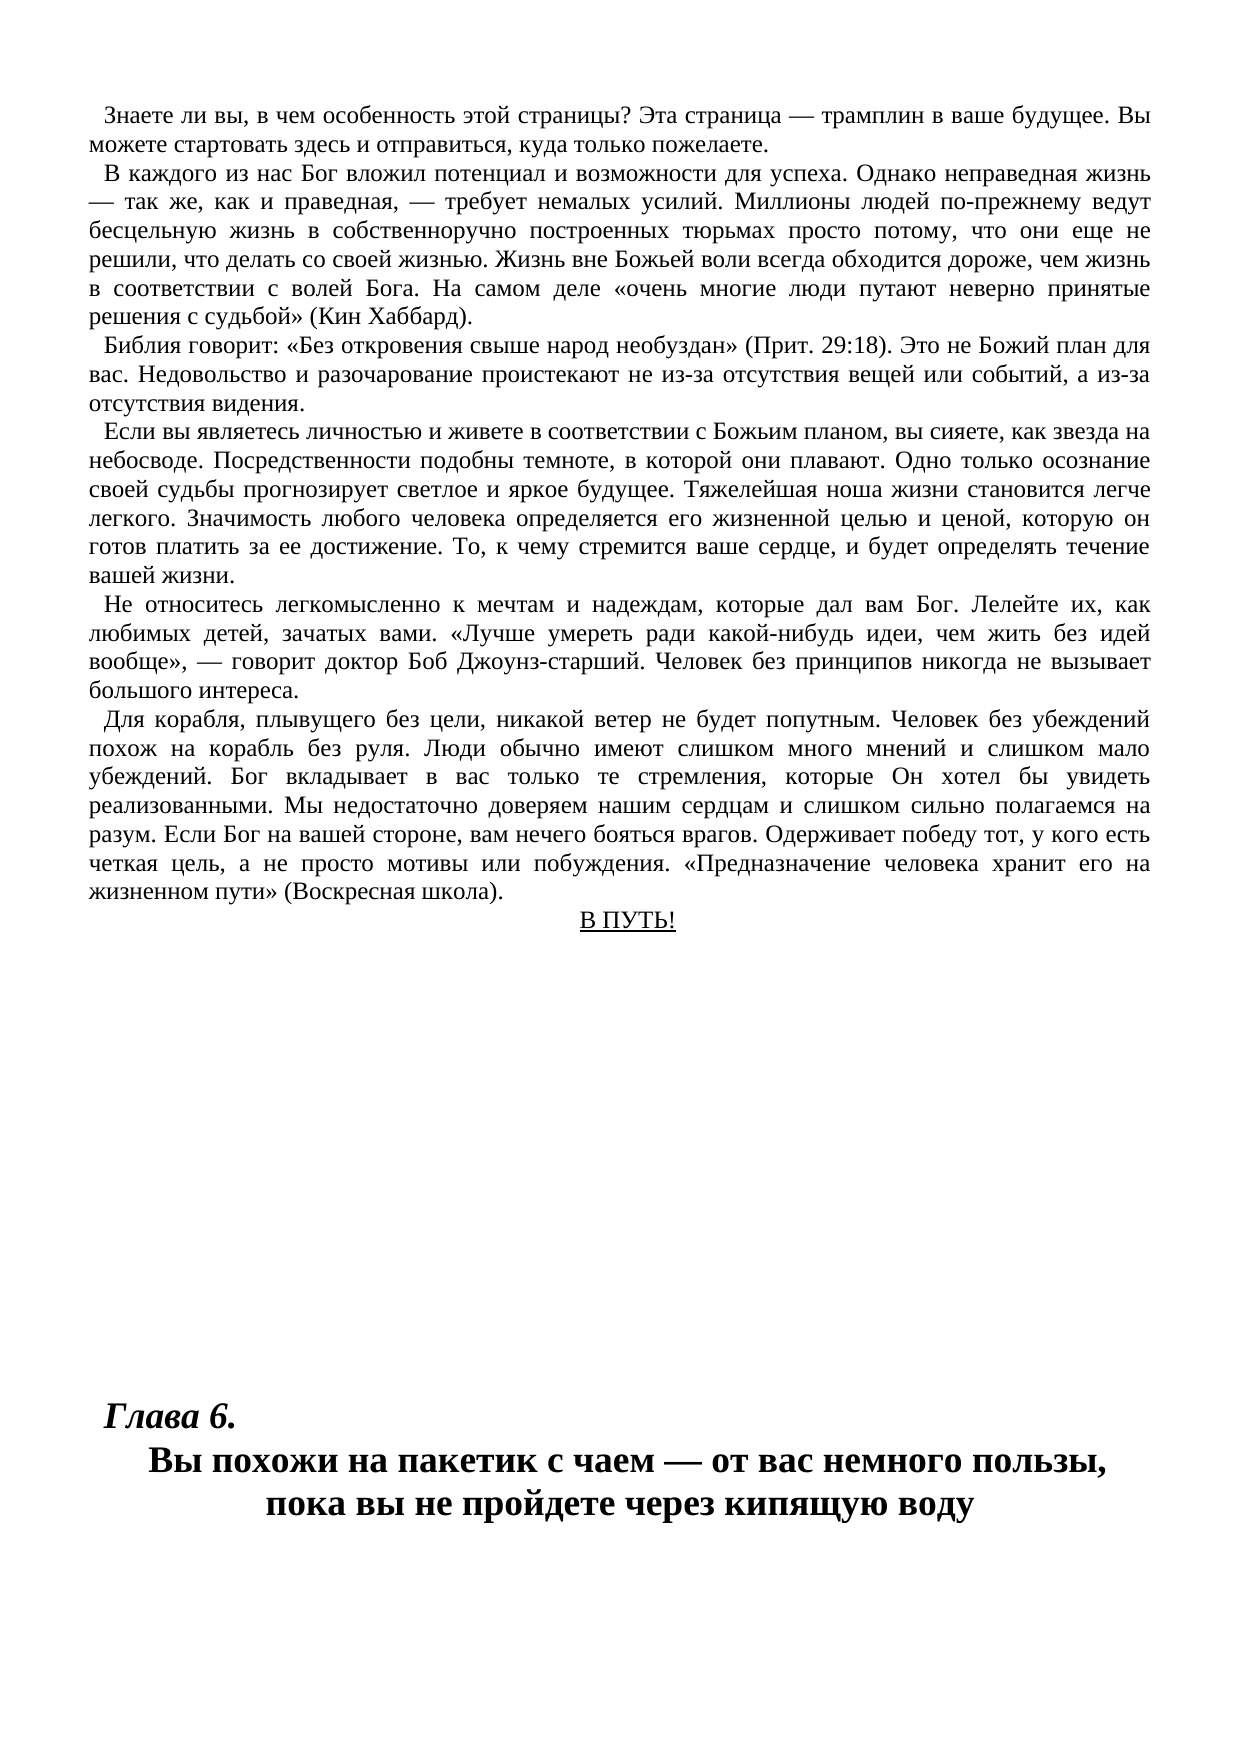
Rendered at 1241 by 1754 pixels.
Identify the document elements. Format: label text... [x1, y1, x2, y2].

text Библия говорит: «Без откровения свыше народ необуздан» (Прит. 29:18). Это не Божий план для вас. Недовольство и разочарование проистекают не из-за отсутствия вещей или событий, а из-за отсутствия видения. [89, 330, 1152, 416]
text В ПУТЬ! [89, 905, 1152, 934]
text В каждого из нас Бог вложил потенциал и возможности для успеха. Однако неправедная жизнь — так же, как и праведная, — требует немалых усилий. Миллионы людей по-прежнему ведут бесцельную жизнь в собственноручно построенных тюрьмах просто потому, что они еще не решили, что делать со своей жизнью. Жизнь вне Божьей воли всегда обходится дороже, чем жизнь в соответствии с волей Бога. На самом деле «очень многие люди путают неверно принятые решения с судьбой» (Кин Хаббард). [89, 158, 1152, 330]
text Не относитесь легкомысленно к мечтам и надеждам, которые дал вам Бог. Лелейте их, как любимых детей, зачатых вами. «Лучше умереть ради какой-нибудь идеи, чем жить без идей вообще», — говорит доктор Боб Джоунз-старший. Человек без принципов никогда не вызывает большого интереса. [89, 589, 1152, 704]
text Вы похожи на пакетик с чаем — от вас немного пользы, пока вы не пройдете через кипящую воду [89, 1437, 1152, 1523]
text Глава 6. [89, 1394, 1152, 1437]
text Если вы являетесь личностью и живете в соответствии с Божьим планом, вы сияете, как звезда на небосводе. Посредственности подобны темноте, в которой они плавают. Одно только осознание своей судьбы прогнозирует светлое и яркое будущее. Тяжелейшая ноша жизни становится легче легкого. Значимость любого человека определяется его жизненной целью и ценой, которую он готов платить за ее достижение. То, к чему стремится ваше сердце, и будет определять течение вашей жизни. [89, 416, 1152, 589]
text Для корабля, плывущего без цели, никакой ветер не будет попутным. Человек без убеждений похож на корабль без руля. Люди обычно имеют слишком много мнений и слишком мало убеждений. Бог вкладывает в вас только те стремления, которые Он хотел бы увидеть реализованными. Мы недостаточно доверяем нашим сердцам и слишком сильно полагаемся на разум. Если Бог на вашей стороне, вам нечего бояться врагов. Одерживает победу тот, у кого есть четкая цель, а не просто мотивы или побуждения. «Предназначение человека хранит его на жизненном пути» (Воскресная школа). [89, 704, 1152, 905]
text Знаете ли вы, в чем особенность этой страницы? Эта страница — трамплин в ваше будущее. Вы можете стартовать здесь и отправиться, куда только пожелаете. [89, 100, 1152, 158]
